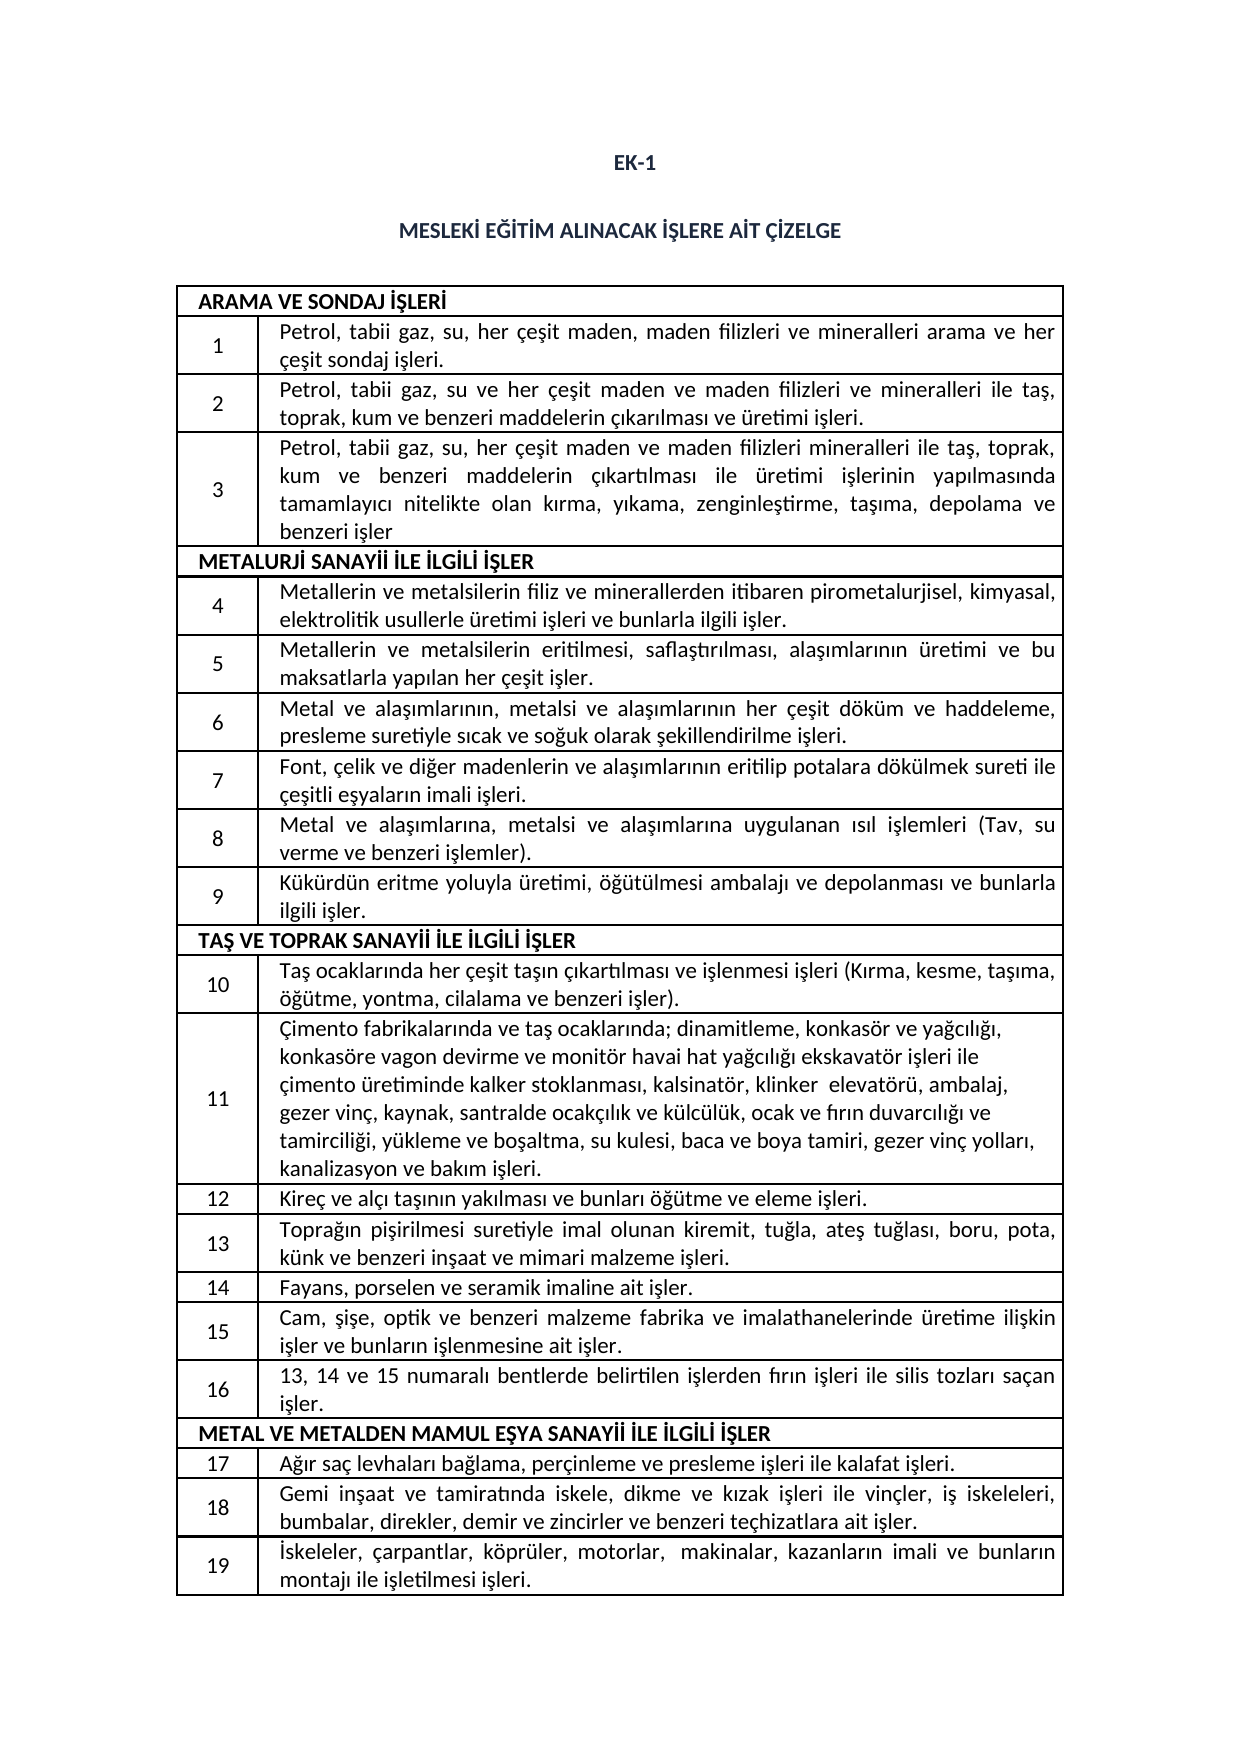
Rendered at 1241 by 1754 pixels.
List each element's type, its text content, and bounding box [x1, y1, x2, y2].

table_cell Petrol, tabii gaz, su ve her çeşit maden ve maden filizleri ve mineralleri ile taş, toprak, kum ve benzeri maddelerin çıkarılması ve üretimi işleri. [259, 375, 1062, 431]
table_cell TAŞ VE TOPRAK SANAYİİ İLE İLGİLİ İŞLER [178, 926, 1062, 954]
table_cell 16 [178, 1361, 257, 1417]
table_cell 13, 14 ve 15 numaralı bentlerde belirtilen işlerden fırın işleri ile silis tozları saçan işler. [259, 1361, 1062, 1417]
table_cell Ağır saç levhaları bağlama, perçinleme ve presleme işleri ile kalafat işleri. [259, 1449, 1062, 1477]
table_cell İskeleler, çarpantlar, köprüler, motorlar, makinalar, kazanların imali ve bunların montajı ile işletilmesi işleri. [259, 1538, 1062, 1593]
table_cell 1 [178, 317, 257, 373]
table_cell Fayans, porselen ve seramik imaline ait işler. [259, 1273, 1062, 1301]
table_cell 8 [178, 810, 257, 866]
table_cell 2 [178, 375, 257, 431]
table_cell Kükürdün eritme yoluyla üretimi, öğütülmesi ambalajı ve depolanması ve bunlarla ilgili işler. [259, 868, 1062, 924]
table_cell Petrol, tabii gaz, su, her çeşit maden, maden filizleri ve mineralleri arama ve her çeşit sondaj işleri. [259, 317, 1062, 373]
table_cell 15 [178, 1303, 257, 1359]
table_cell 14 [178, 1273, 257, 1301]
table_cell 5 [178, 636, 257, 692]
table_cell 6 [178, 694, 257, 750]
table_cell 7 [178, 752, 257, 808]
table_cell 18 [178, 1479, 257, 1535]
table_cell Petrol, tabii gaz, su, her çeşit maden ve maden filizleri mineralleri ile taş, toprak, kum ve benzeri maddelerin çıkartılması ile üretimi işlerinin yapılmasında tamamlayıcı nitelikte olan kırma, yıkama, zenginleştirme, taşıma, depolama ve benzeri işler [259, 433, 1062, 545]
text MESLEKİ EĞİTİM ALINACAK İŞLERE AİT ÇİZELGE [148, 216, 1093, 244]
table_header ARAMA VE SONDAJ İŞLERİ [178, 287, 1062, 315]
table_cell Çimento fabrikalarında ve taş ocaklarında; dinamitleme, konkasör ve yağcılığı, konkasöre vagon devirme ve monitör havai hat yağcılığı ekskavatör işleri ile çimento üretiminde kalker stoklanması, kalsinatör, klinker elevatörü, ambalaj, gezer vinç, kaynak, santralde ocakçılık ve külcülük, ocak ve fırın duvarcılığı ve tamirciliği, yükleme ve boşaltma, su kulesi, baca ve boya tamiri, gezer vinç yolları, kanalizasyon ve bakım işleri. [259, 1014, 1062, 1182]
table_cell 17 [178, 1449, 257, 1477]
table_cell Cam, şişe, optik ve benzeri malzeme fabrika ve imalathanelerinde üretime ilişkin işler ve bunların işlenmesine ait işler. [259, 1303, 1062, 1359]
table_cell Metallerin ve metalsilerin filiz ve minerallerden itibaren pirometalurjisel, kimyasal, elektrolitik usullerle üretimi işleri ve bunlarla ilgili işler. [259, 578, 1062, 633]
table_cell METAL VE METALDEN MAMUL EŞYA SANAYİİ İLE İLGİLİ İŞLER [178, 1419, 1062, 1447]
table_cell 3 [178, 433, 257, 545]
table_cell 12 [178, 1185, 257, 1213]
table_cell METALURJİ SANAYİİ İLE İLGİLİ İŞLER [178, 547, 1062, 575]
text EK-1 [177, 148, 1093, 176]
table_cell 10 [178, 956, 257, 1012]
table_cell Metallerin ve metalsilerin eritilmesi, saflaştırılması, alaşımlarının üretimi ve bu maksatlarla yapılan her çeşit işler. [259, 636, 1062, 692]
table_cell 9 [178, 868, 257, 924]
table_cell Metal ve alaşımlarının, metalsi ve alaşımlarının her çeşit döküm ve haddeleme, presleme suretiyle sıcak ve soğuk olarak şekillendirilme işleri. [259, 694, 1062, 750]
table_cell Font, çelik ve diğer madenlerin ve alaşımlarının eritilip potalara dökülmek sureti ile çeşitli eşyaların imali işleri. [259, 752, 1062, 808]
table_cell 13 [178, 1215, 257, 1271]
table_cell Toprağın pişirilmesi suretiyle imal olunan kiremit, tuğla, ateş tuğlası, boru, pota, künk ve benzeri inşaat ve mimari malzeme işleri. [259, 1215, 1062, 1271]
table_cell 11 [178, 1014, 257, 1182]
table_cell 4 [178, 578, 257, 633]
table_cell Kireç ve alçı taşının yakılması ve bunları öğütme ve eleme işleri. [259, 1185, 1062, 1213]
table_cell Metal ve alaşımlarına, metalsi ve alaşımlarına uygulanan ısıl işlemleri (Tav, su verme ve benzeri işlemler). [259, 810, 1062, 866]
table_cell Gemi inşaat ve tamiratında iskele, dikme ve kızak işleri ile vinçler, iş iskeleleri, bumbalar, direkler, demir ve zincirler ve benzeri teçhizatlara ait işler. [259, 1479, 1062, 1535]
table_cell 19 [178, 1538, 257, 1593]
table_cell Taş ocaklarında her çeşit taşın çıkartılması ve işlenmesi işleri (Kırma, kesme, taşıma, öğütme, yontma, cilalama ve benzeri işler). [259, 956, 1062, 1012]
